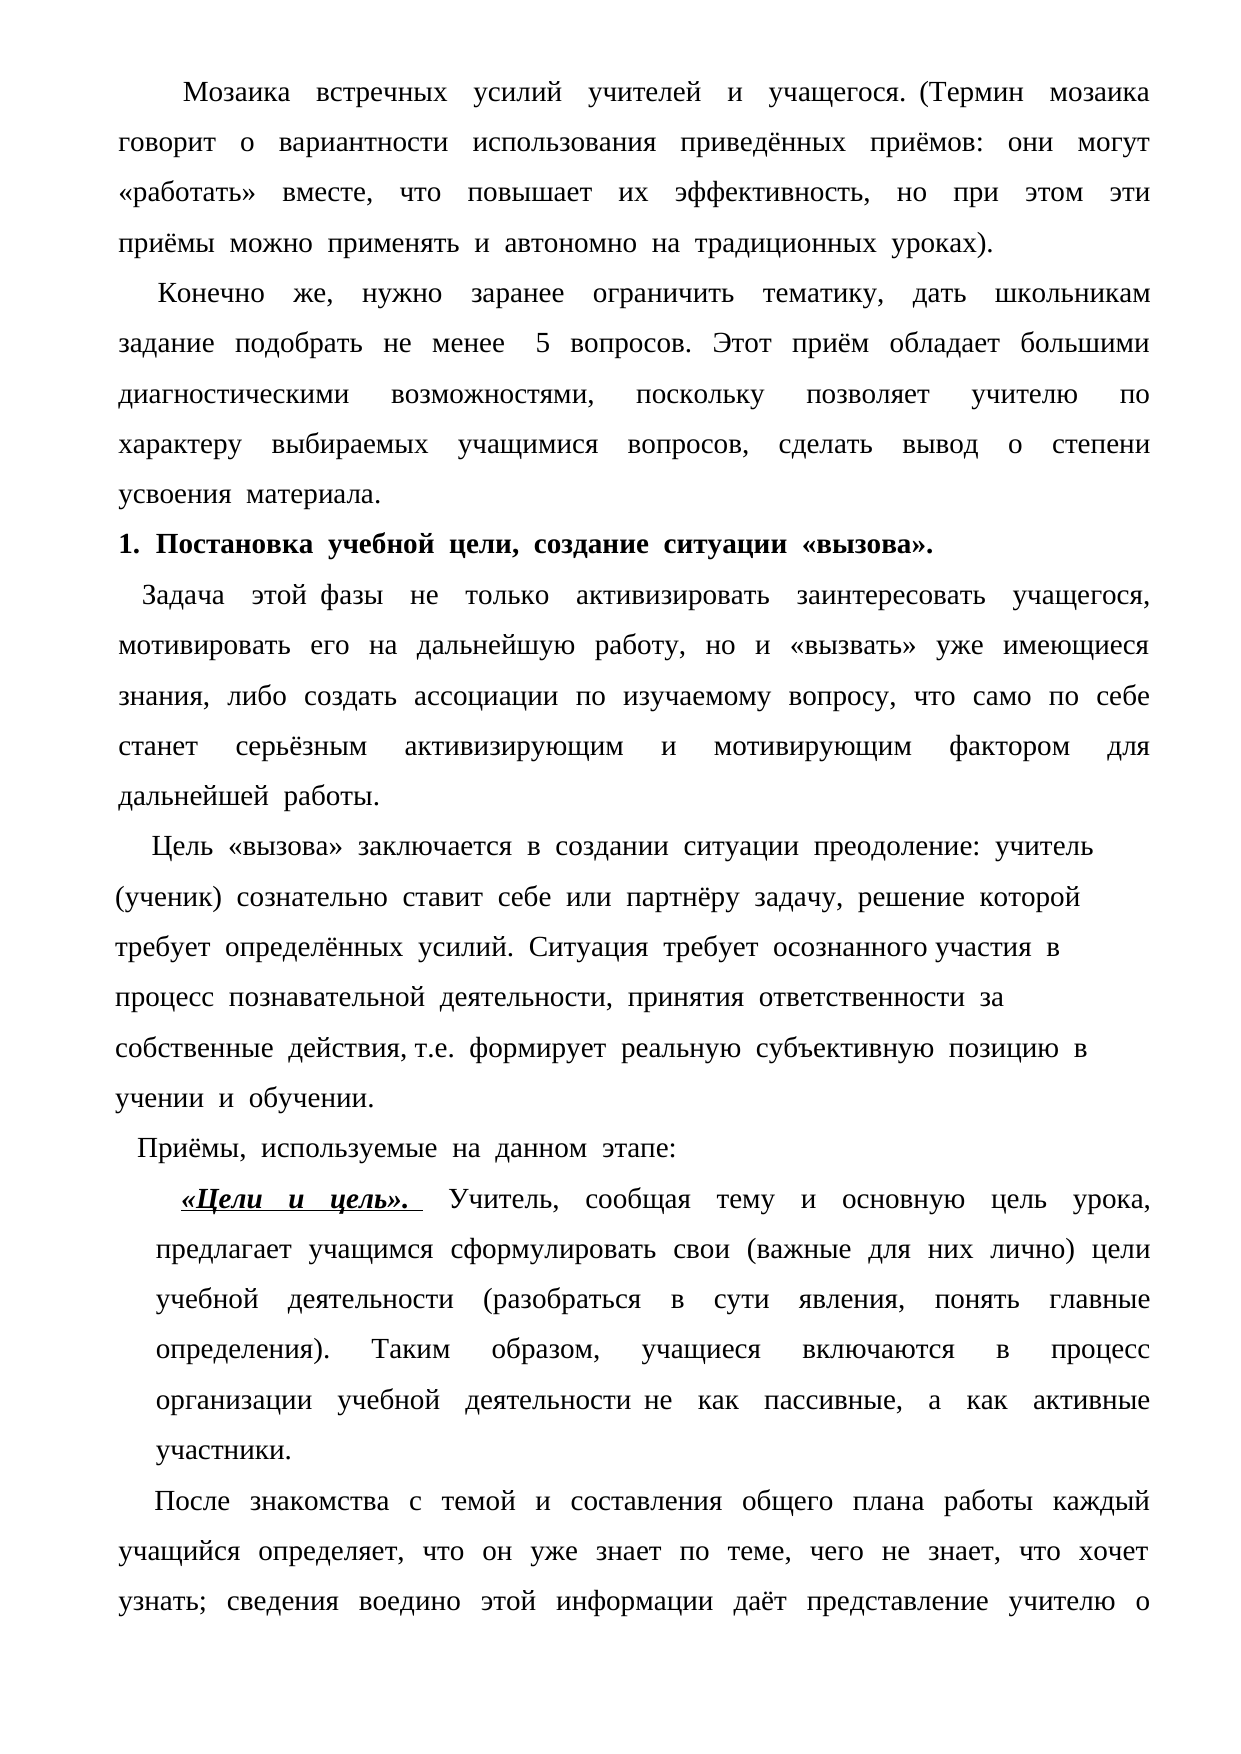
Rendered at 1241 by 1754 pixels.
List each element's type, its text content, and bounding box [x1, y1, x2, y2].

text «Цели и цель». Учитель, сообщая тему и основную цель урока, предлагает учащимся сформулировать свои (важные для них лично) цели учебной деятельности (разобраться в сути явления, понять главные определения). Таким образом, учащиеся включаются в процесс организации учебной деятельности не как пассивные, а как активные участники. [156, 1181, 1152, 1466]
text Задача этой фазы не только активизировать заинтересовать учащегося, мотивировать его на дальнейшую работу, но и «вызвать» уже имеющиеся знания, либо создать ассоциации по изучаемому вопросу, что само по себе станет серьёзным активизирующим и мотивирующим фактором для дальнейшей работы. [118, 577, 1152, 812]
text Приёмы, используемые на данном этапе: [115, 1130, 1152, 1164]
text Конечно же, нужно заранее ограничить тематику, дать школьникам задание подобрать не менее 5 вопросов. Этот приём обладает большими диагностическими возможностями, поскольку позволяет учителю по характеру выбираемых учащимися вопросов, сделать вывод о степени усвоения материала. [118, 275, 1152, 510]
text Цель «вызова» заключается в создании ситуации преодоление: учитель (ученик) сознательно ставит себе или партнёру задачу, решение которой требует определённых усилий. Ситуация требует осознанного участия в процесс познавательной деятельности, принятия ответственности за собственные действия, т.е. формирует реальную субъективную позицию в учении и обучении. [115, 828, 1152, 1114]
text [118, 1483, 1152, 1617]
text Мозаика встречных усилий учителей и учащегося. (Термин мозаика говорит о вариантности использования приведённых приёмов: они могут «работать» вместе, что повышает их эффективность, но при этом эти приёмы можно применять и автономно на традиционных уроках). [118, 74, 1152, 258]
list Постановка учебной цели, создание ситуации «вызова». [118, 527, 1152, 560]
